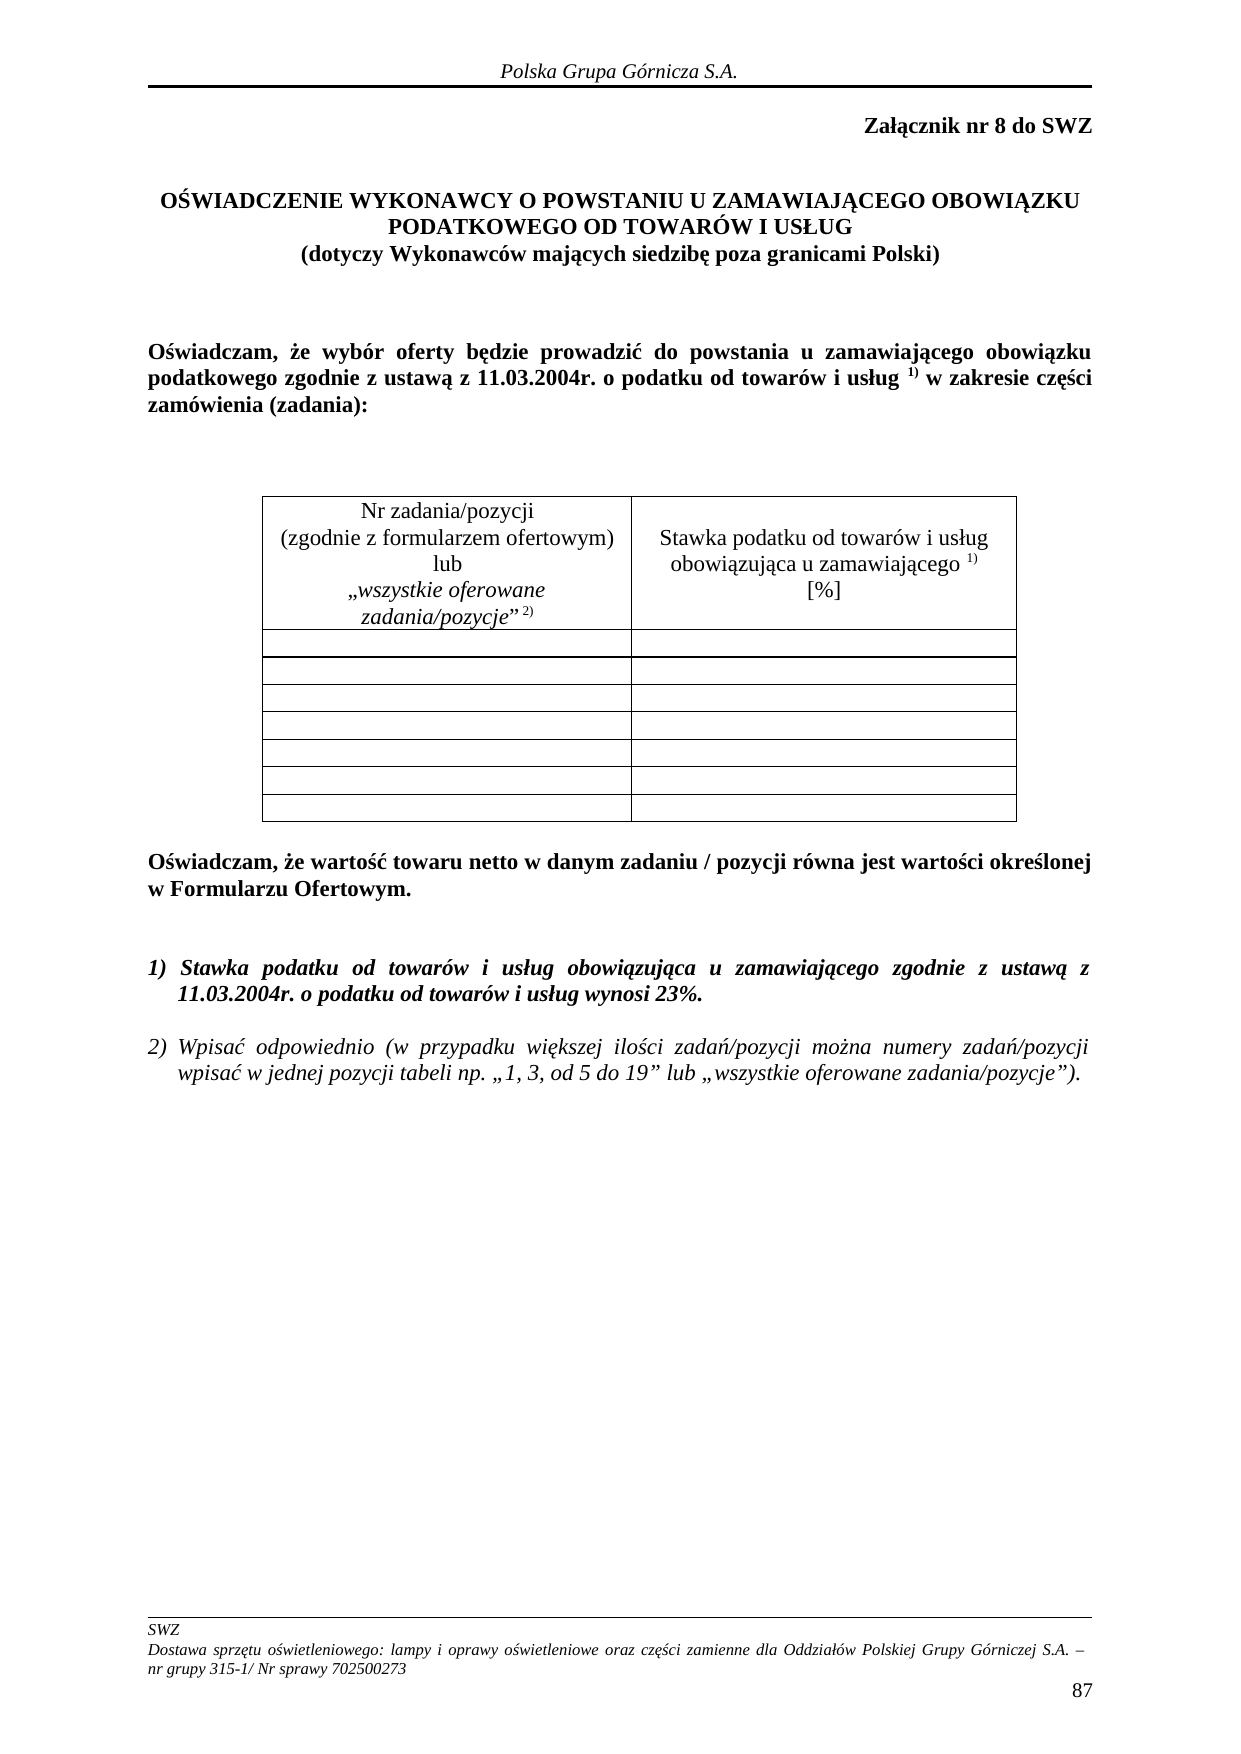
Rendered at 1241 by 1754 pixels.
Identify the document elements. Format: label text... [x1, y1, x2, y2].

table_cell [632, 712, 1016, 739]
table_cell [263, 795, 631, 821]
list Oświadczam, że wartość towaru netto w danym zadaniu / pozycji równa jest wartości określonej w Formularzu Ofertowym. [148, 848, 1092, 901]
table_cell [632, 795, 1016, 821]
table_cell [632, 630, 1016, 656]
list 1) Stawka podatku od towarów i usług obowiązująca u zamawiającego zgodnie z ustawą z 11.03.2004r. o podatku od towarów i usług wynosi 23%. [148, 954, 1092, 1006]
text (dotyczy Wykonawców mających siedzibę poza granicami Polski) [148, 239, 1092, 266]
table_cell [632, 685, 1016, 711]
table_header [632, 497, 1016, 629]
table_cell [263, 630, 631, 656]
text OŚWIADCZENIE WYKONAWCY O POWSTANIU U ZAMAWIAJĄCEGO OBOWIĄZKU PODATKOWEGO OD TOWARÓW I USŁUG [148, 187, 1092, 239]
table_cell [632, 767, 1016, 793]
list Oświadczam, że wybór oferty będzie prowadzić do powstania u zamawiającego obowiązku podatkowego zgodnie z ustawą z 11.03.2004r. o podatku od towarów i usług 1) w zakresie części zamówienia (zadania): [148, 338, 1092, 417]
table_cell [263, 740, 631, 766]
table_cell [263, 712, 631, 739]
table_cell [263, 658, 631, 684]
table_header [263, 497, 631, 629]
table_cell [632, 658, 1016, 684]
text Załącznik nr 8 do SWZ [148, 112, 1092, 139]
list Wpisać odpowiednio (w przypadku większej ilości zadań/pozycji można numery zadań/pozycji wpisać w jednej pozycji tabeli np. „1, 3, od 5 do 19” lub „wszystkie oferowane zadania/pozycje”). [148, 1033, 1092, 1085]
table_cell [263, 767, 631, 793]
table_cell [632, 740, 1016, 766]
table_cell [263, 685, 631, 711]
